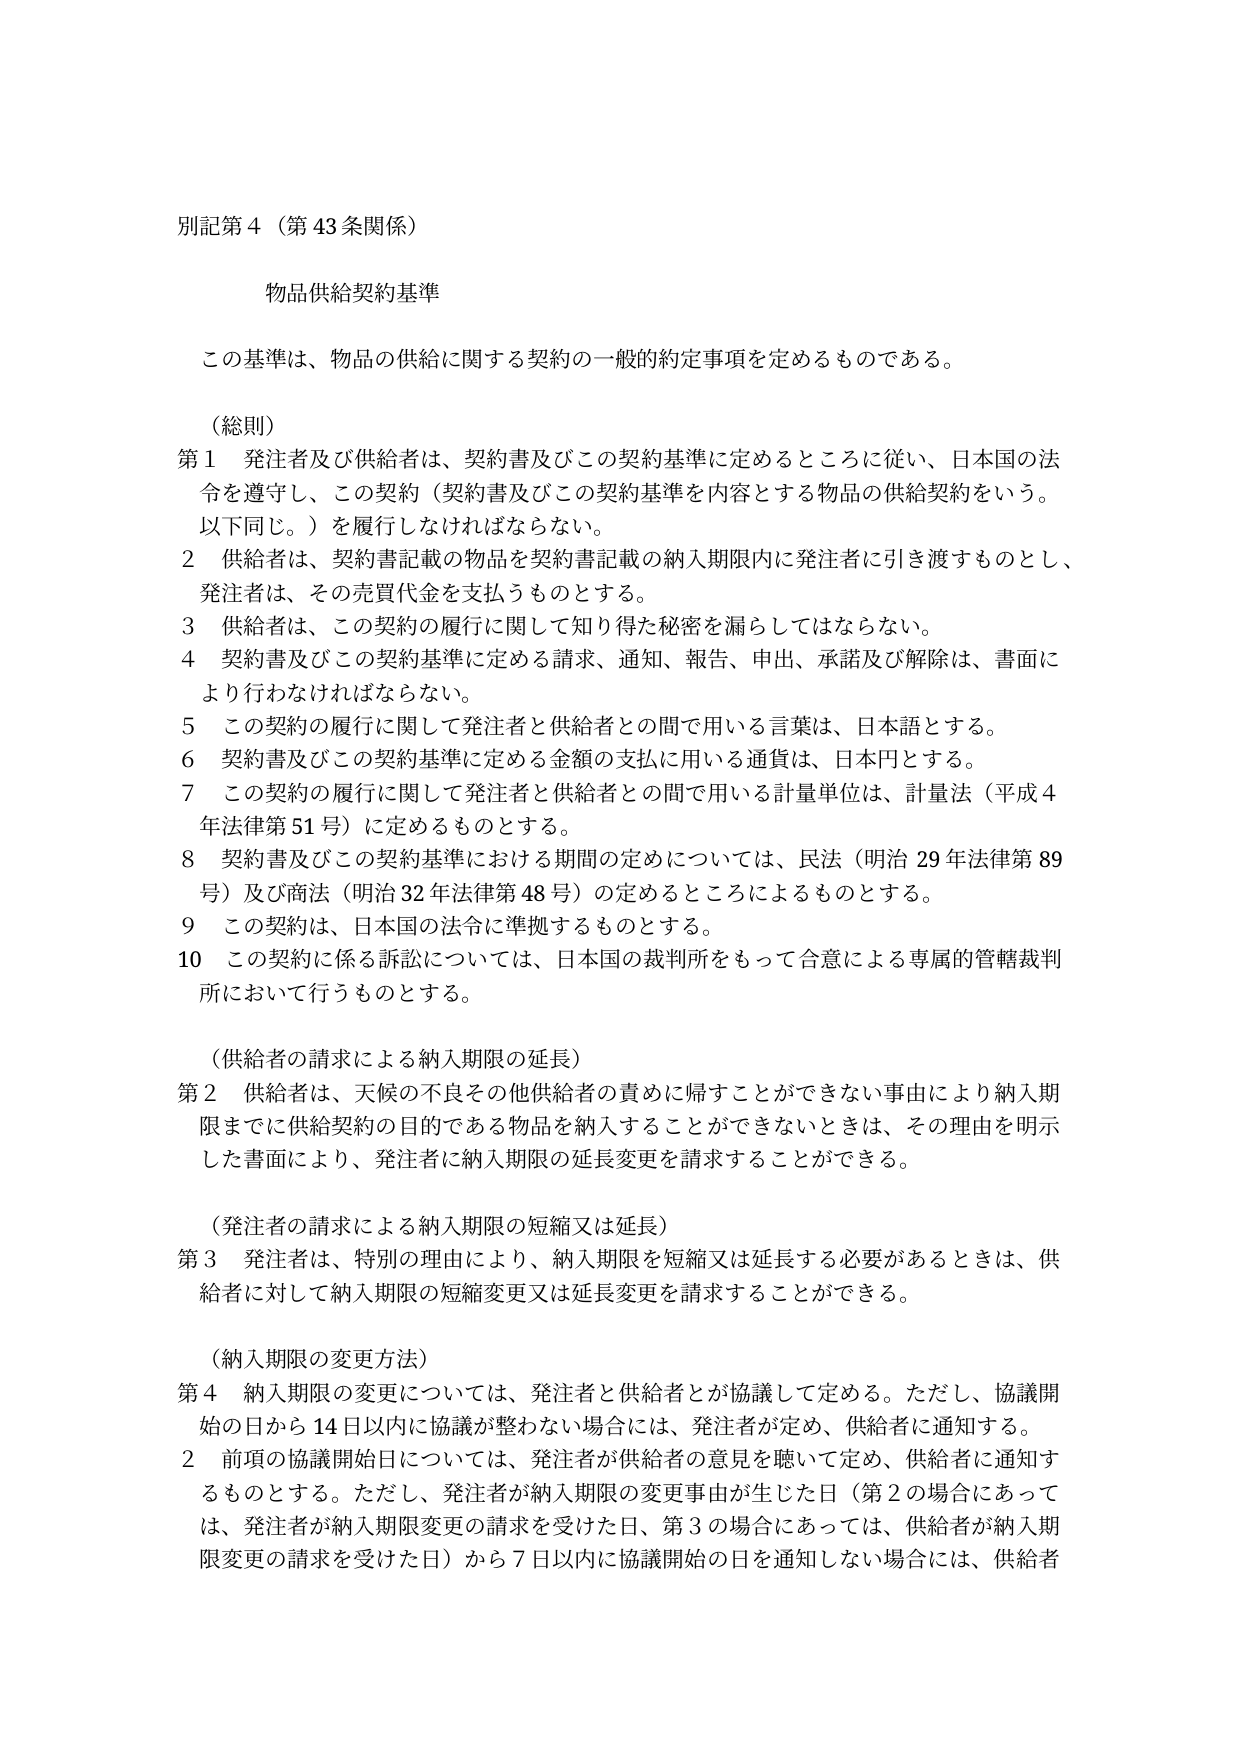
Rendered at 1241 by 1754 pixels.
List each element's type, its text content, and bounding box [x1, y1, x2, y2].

text ８ 契約書及びこの契約基準における期間の定めについては、民法（明治29年法律第89号）及び商法（明治32年法律第48号）の定めるところによるものとする。 [177, 842, 1063, 908]
text ５ この契約の履行に関して発注者と供給者との間で用いる言葉は、日本語とする。 [177, 708, 1063, 742]
text ７ この契約の履行に関して発注者と供給者との間で用いる計量単位は、計量法（平成４年法律第51号）に定めるものとする。 [177, 775, 1063, 842]
text ６ 契約書及びこの契約基準に定める金額の支払に用いる通貨は、日本円とする。 [177, 742, 1063, 775]
text （発注者の請求による納入期限の短縮又は延長） [177, 1208, 1063, 1242]
text ４ 契約書及びこの契約基準に定める請求、通知、報告、申出、承諾及び解除は、書面により行わなければならない。 [177, 642, 1063, 708]
text 10 この契約に係る訴訟については、日本国の裁判所をもって合意による専属的管轄裁判所において行うものとする。 [177, 942, 1063, 1008]
text この基準は、物品の供給に関する契約の一般的約定事項を定めるものである。 [177, 342, 1063, 375]
text ３ 供給者は、この契約の履行に関して知り得た秘密を漏らしてはならない。 [177, 608, 1063, 642]
text 物品供給契約基準 [177, 275, 1063, 308]
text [177, 1442, 1063, 1575]
text 別記第４（第43条関係） [177, 208, 1063, 242]
text （総則） [177, 408, 1063, 442]
text 第４ 納入期限の変更については、発注者と供給者とが協議して定める。ただし、協議開始の日から14日以内に協議が整わない場合には、発注者が定め、供給者に通知する。 [177, 1375, 1063, 1442]
text ９ この契約は、日本国の法令に準拠するものとする。 [177, 908, 1063, 942]
text ２ 供給者は、契約書記載の物品を契約書記載の納入期限内に発注者に引き渡すものとし、発注者は、その売買代金を支払うものとする。 [177, 542, 1063, 608]
text 第２ 供給者は、天候の不良その他供給者の責めに帰すことができない事由により納入期限までに供給契約の目的である物品を納入することができないときは、その理由を明示した書面により、発注者に納入期限の延長変更を請求することができる。 [177, 1075, 1063, 1175]
text 第１ 発注者及び供給者は、契約書及びこの契約基準に定めるところに従い、日本国の法令を遵守し、この契約（契約書及びこの契約基準を内容とする物品の供給契約をいう。以下同じ。）を履行しなければならない。 [177, 442, 1063, 542]
text （供給者の請求による納入期限の延長） [177, 1042, 1063, 1075]
text 第３ 発注者は、特別の理由により、納入期限を短縮又は延長する必要があるときは、供給者に対して納入期限の短縮変更又は延長変更を請求することができる。 [177, 1242, 1063, 1308]
text （納入期限の変更方法） [177, 1342, 1063, 1375]
